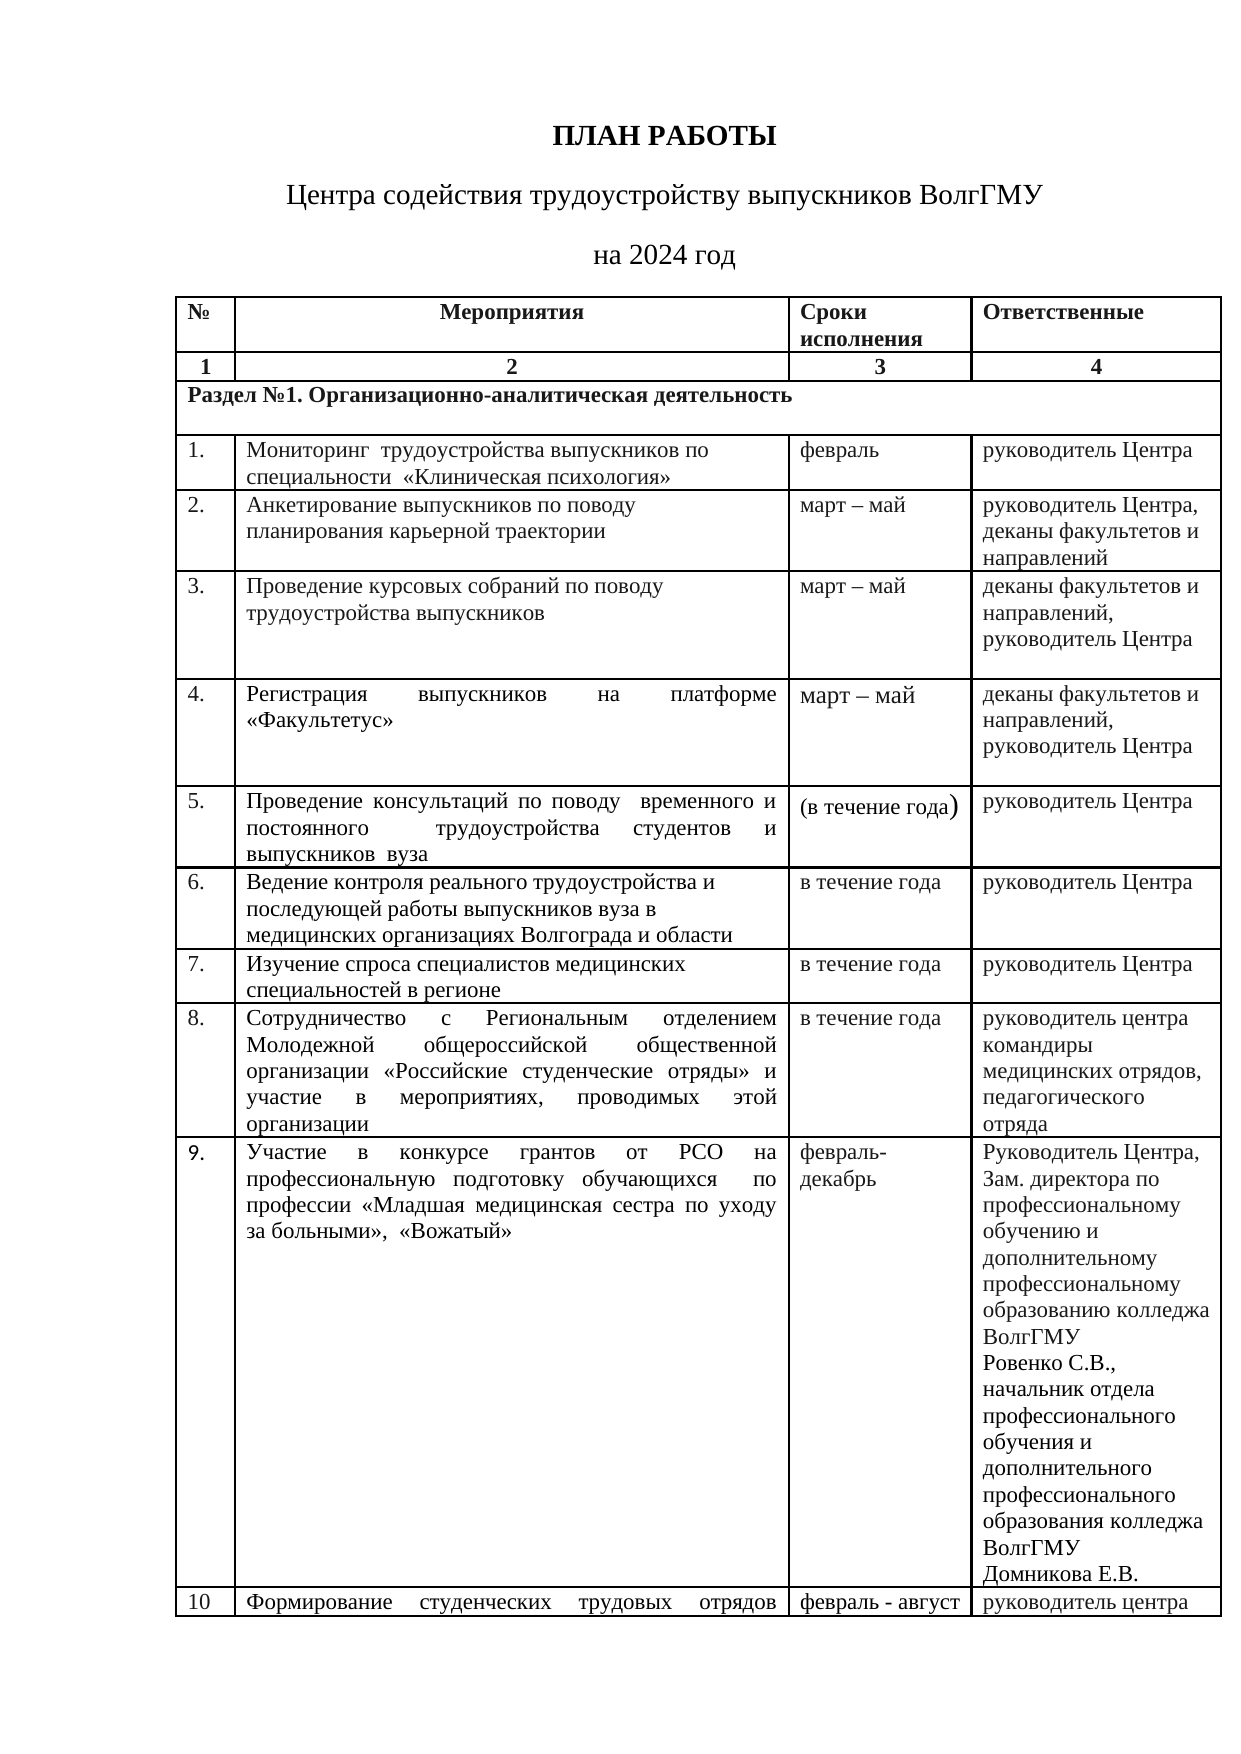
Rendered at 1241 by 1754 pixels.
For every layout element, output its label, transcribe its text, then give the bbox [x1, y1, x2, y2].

table_header Мероприятия [236, 298, 788, 351]
table_cell февраль-декабрь [790, 1138, 970, 1586]
table_cell 10 [177, 1588, 234, 1615]
table_cell в течение года [790, 1004, 970, 1136]
table_cell 7. [177, 950, 234, 1002]
table_cell Регистрация выпускников на платформе «Факультетус» [236, 680, 788, 785]
table_cell Проведение курсовых собраний по поводу трудоустройства выпускников [236, 572, 788, 678]
table_header Ответственные [973, 298, 1220, 351]
text ПЛАН РАБОТЫ [177, 118, 1152, 152]
table_cell в течение года [790, 869, 970, 947]
table_cell 3. [177, 572, 234, 678]
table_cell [236, 1588, 788, 1615]
table_cell руководитель Центра [973, 950, 1220, 1002]
table_cell февраль - август [790, 1588, 970, 1615]
table_header Сроки исполнения [790, 298, 970, 351]
table_cell 6. [177, 869, 234, 947]
table_cell март – май [790, 491, 970, 570]
table_cell Проведение консультаций по поводу временного и постоянного трудоустройства студентов и выпускников вуза [236, 787, 788, 866]
table_cell (в течение года) [790, 787, 970, 866]
table_cell руководитель Центра [973, 869, 1220, 947]
table_cell март – май [790, 572, 970, 678]
table_cell 4 [973, 353, 1220, 379]
table_cell Руководитель Центра, Зам. директора по профессиональному обучению и дополнительному профессиональному образованию колледжа ВолгГМУ Ровенко С.В., начальник отдела профессионального обучения и дополнительного профессионального образования колледжа ВолгГМУ Домникова Е.В. [973, 1138, 1220, 1586]
table_cell Изучение спроса специалистов медицинских специальностей в регионе [236, 950, 788, 1002]
table_cell 2. [177, 491, 234, 570]
table_cell в течение года [790, 950, 970, 1002]
table_cell Участие в конкурсе грантов от РСО на профессиональную подготовку обучающихся по профессии «Младшая медицинская сестра по уходу за больными», «Вожатый» [236, 1138, 788, 1586]
table_cell март – май [790, 680, 970, 785]
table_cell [973, 1588, 1220, 1615]
table_cell 3 [790, 353, 970, 379]
table_cell руководитель Центра [973, 787, 1220, 866]
table_cell 4. [177, 680, 234, 785]
table_cell 9. [177, 1138, 234, 1586]
table_cell Ведение контроля реального трудоустройства и последующей работы выпускников вуза в медицинских организациях Волгограда и области [236, 869, 788, 947]
table_cell деканы факультетов и направлений, руководитель Центра [973, 680, 1220, 785]
table_cell Раздел №1. Организационно-аналитическая деятельность [177, 382, 1220, 434]
text на 2024 год [177, 237, 1152, 270]
table_cell 1. [177, 436, 234, 489]
table_cell 1 [177, 353, 234, 379]
table_cell деканы факультетов и направлений, руководитель Центра [973, 572, 1220, 678]
table_header № [177, 298, 234, 351]
table_cell 5. [177, 787, 234, 866]
table_cell 2 [236, 353, 788, 379]
table_cell Анкетирование выпускников по поводу планирования карьерной траектории [236, 491, 788, 570]
table_cell февраль [790, 436, 970, 489]
table_cell руководитель Центра, деканы факультетов и направлений [973, 491, 1220, 570]
table_cell руководитель Центра [973, 436, 1220, 489]
table_cell Сотрудничество с Региональным отделением Молодежной общероссийской общественной организации «Российские студенческие отряды» и участие в мероприятиях, проводимых этой организации [236, 1004, 788, 1136]
table_cell руководитель центра командиры медицинских отрядов, педагогического отряда [973, 1004, 1220, 1136]
text Центра содействия трудоустройству выпускников ВолгГМУ [177, 177, 1152, 211]
table_cell Мониторинг трудоустройства выпускников по специальности «Клиническая психология» [236, 436, 788, 489]
table_cell 8. [177, 1004, 234, 1136]
